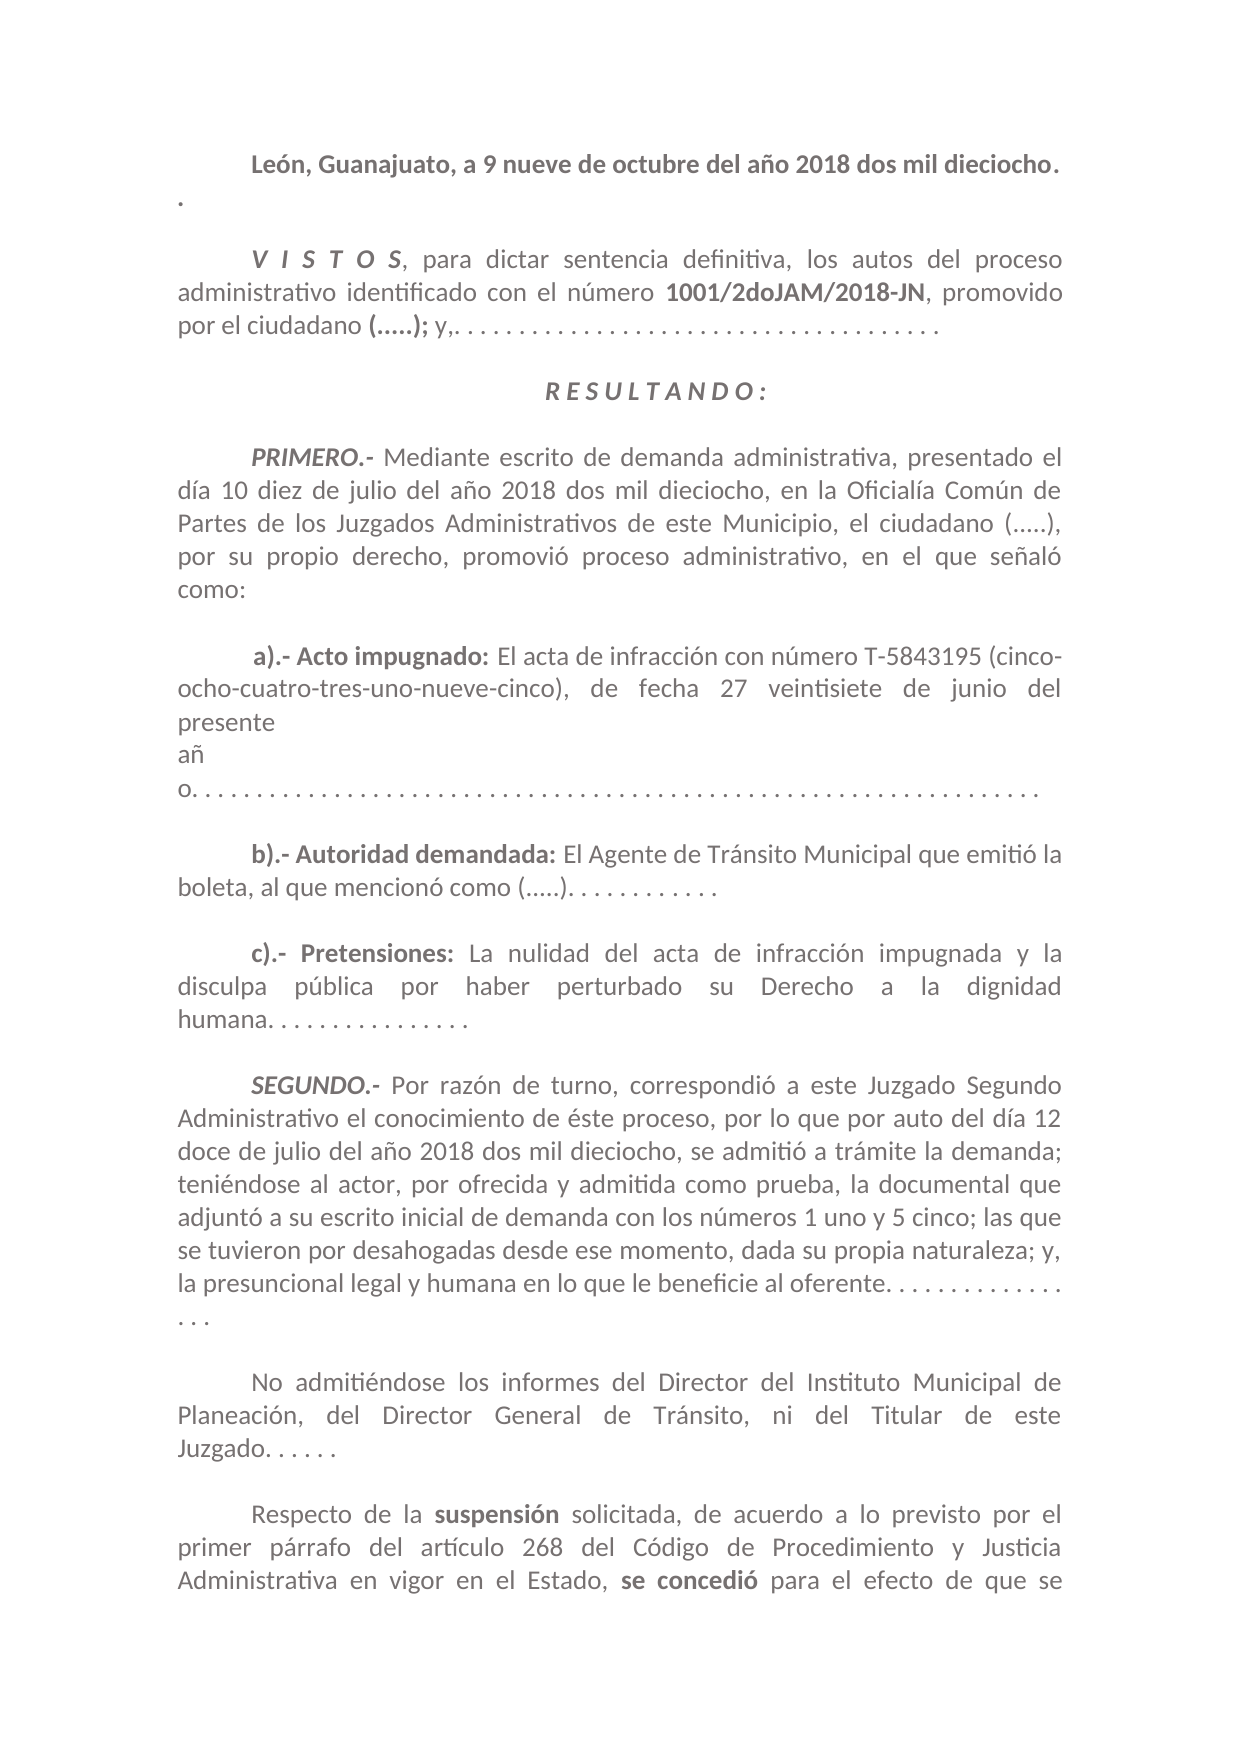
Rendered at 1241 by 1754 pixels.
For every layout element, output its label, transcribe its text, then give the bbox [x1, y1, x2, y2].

text SEGUNDO.- Por razón de turno, correspondió a este Juzgado Segundo Administrativo el conocimiento de éste proceso, por lo que por auto del día 12 doce de julio del año 2018 dos mil dieciocho, se admitió a trámite la demanda; teniéndose al actor, por ofrecida y admitida como prueba, la documental que adjuntó a su escrito inicial de demanda con los números 1 uno y 5 cinco; las que se tuvieron por desahogadas desde ese momento, dada su propia naturaleza; y, la presuncional legal y humana en lo que le beneficie al oferente. . . . . . . . . . . . . . . . . [177, 1068, 1063, 1332]
text c).- Pretensiones: La nulidad del acta de infracción impugnada y la disculpa pública por haber perturbado su Derecho a la dignidad humana. . . . . . . . . . . . . . . . [177, 936, 1063, 1035]
text a).- Acto impugnado: El acta de infracción con número T-5843195 (cinco-ocho-cuatro-tres-uno-nueve-cinco), de fecha 27 veintisiete de junio del presente año. . . . . . . . . . . . . . . . . . . . . . . . . . . . . . . . . . . . . . . . . . . . . . . . . . . . . . . . . . . . . . . . . . [177, 639, 1063, 804]
text b).- Autoridad demandada: El Agente de Tránsito Municipal que emitió la boleta, al que mencionó como (.....). . . . . . . . . . . . [177, 837, 1063, 903]
subtitle León, Guanajuato, a 9 nueve de octubre del año 2018 dos mil dieciocho. . [177, 148, 1063, 214]
text V I S T O S, para dictar sentencia definitiva, los autos del proceso administrativo identificado con el número 1001/2doJAM/2018-JN, promovido por el ciudadano (.....); y,. . . . . . . . . . . . . . . . . . . . . . . . . . . . . . . . . . . . . . [177, 242, 1063, 341]
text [177, 1497, 1063, 1596]
text R E S U L T A N D O : [177, 374, 1063, 407]
text PRIMERO.- Mediante escrito de demanda administrativa, presentado el día 10 diez de julio del año 2018 dos mil dieciocho, en la Oficialía Común de Partes de los Juzgados Administrativos de este Municipio, el ciudadano (.....), por su propio derecho, promovió proceso administrativo, en el que señaló como: [177, 441, 1063, 606]
text No admitiéndose los informes del Director del Instituto Municipal de Planeación, del Director General de Tránsito, ni del Titular de este Juzgado. . . . . . [177, 1365, 1063, 1464]
